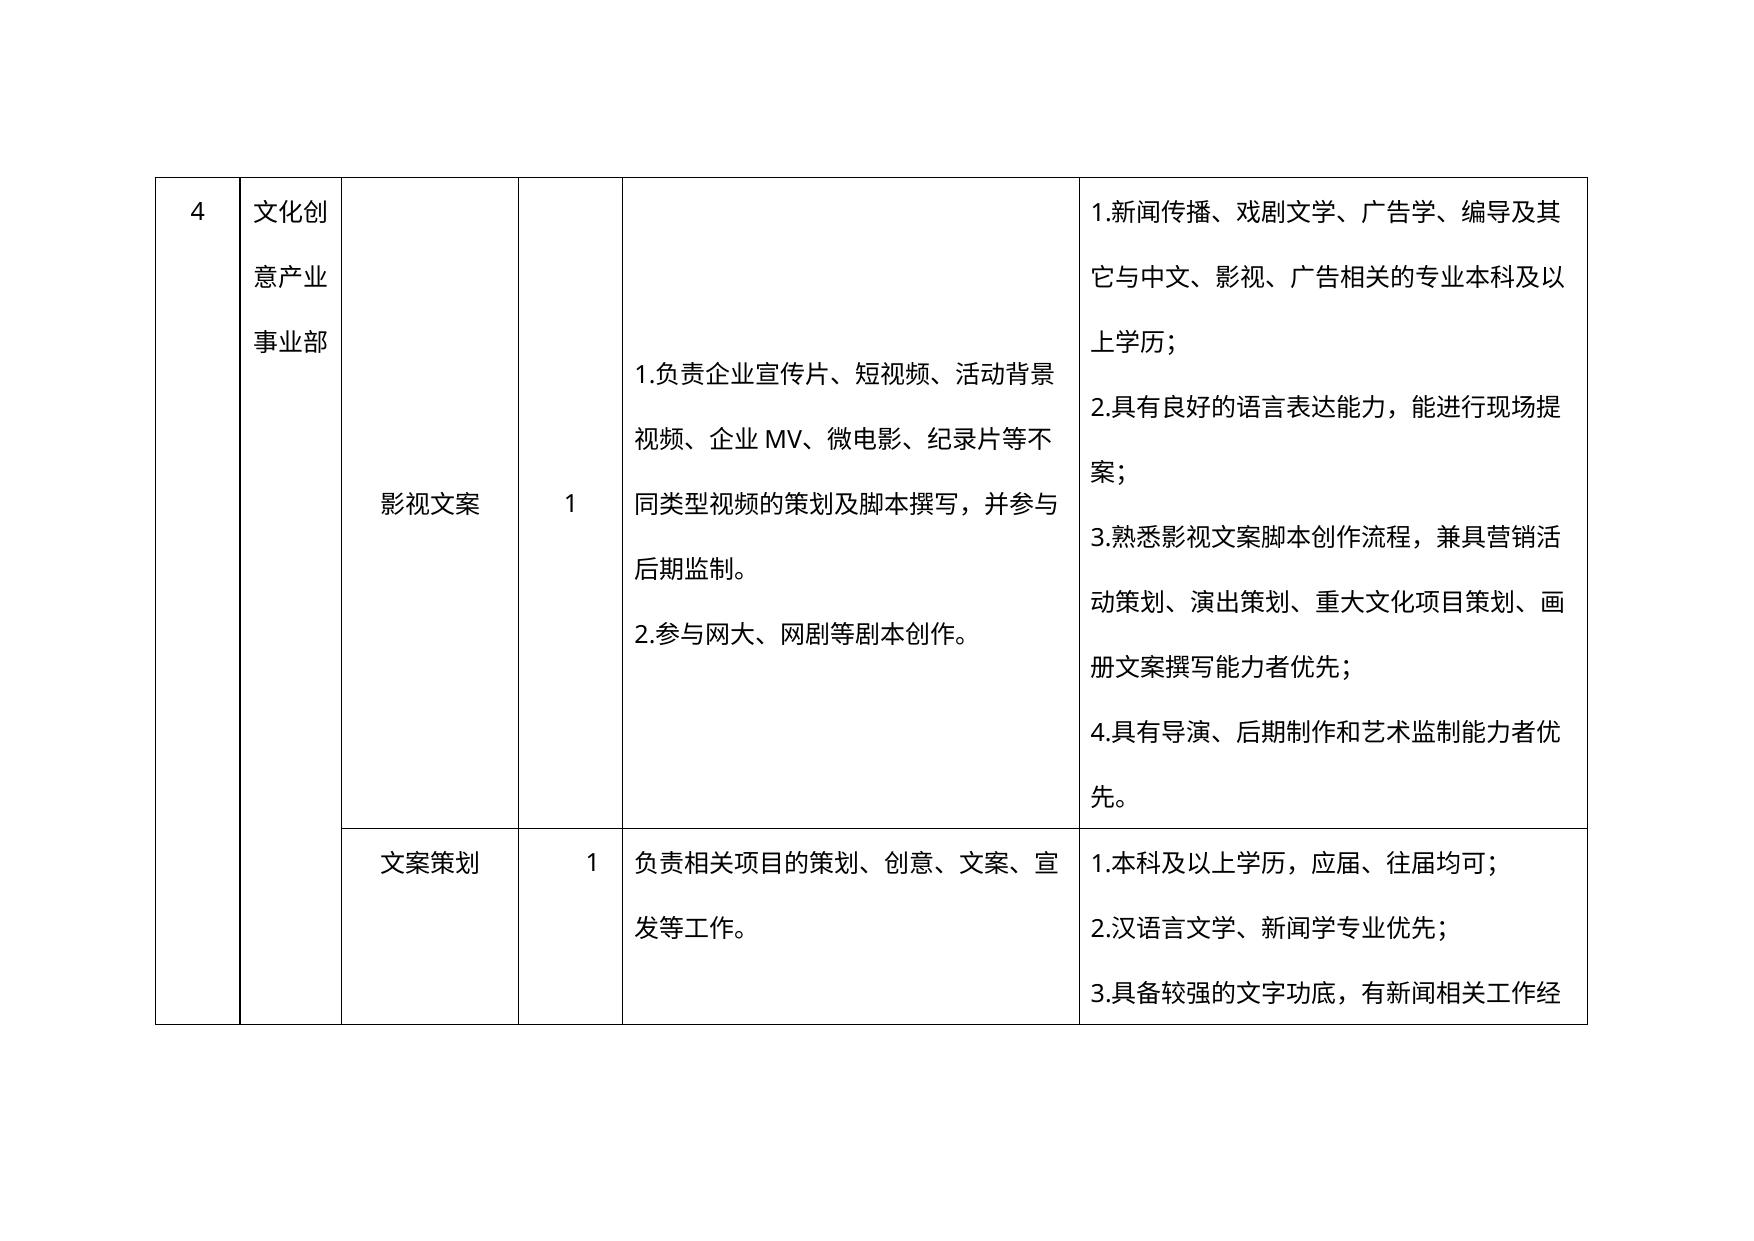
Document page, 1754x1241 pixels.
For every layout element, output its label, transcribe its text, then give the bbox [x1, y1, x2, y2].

table_cell 1 [519, 829, 622, 1024]
table_header 1 [519, 178, 622, 828]
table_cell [1080, 829, 1587, 1024]
table_cell 文案策划 [342, 829, 518, 1024]
table_header 4 [156, 178, 239, 1024]
table_header 1.负责企业宣传片、短视频、活动背景视频、企业MV、微电影、纪录片等不同类型视频的策划及脚本撰写，并参与后期监制。 2.参与网大、网剧等剧本创作。 [623, 178, 1079, 828]
table_header 文化创意产业事业部 [241, 178, 341, 1024]
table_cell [623, 829, 1079, 1024]
table_header 1.新闻传播、戏剧文学、广告学、编导及其它与中文、影视、广告相关的专业本科及以上学历； 2.具有良好的语言表达能力，能进行现场提案； 3.熟悉影视文案脚本创作流程，兼具营销活动策划、演出策划、重大文化项目策划、画册文案撰写能力者优先； 4.具有导演、后期制作和艺术监制能力者优先。 [1080, 178, 1587, 828]
table_header 影视文案 [342, 178, 518, 828]
